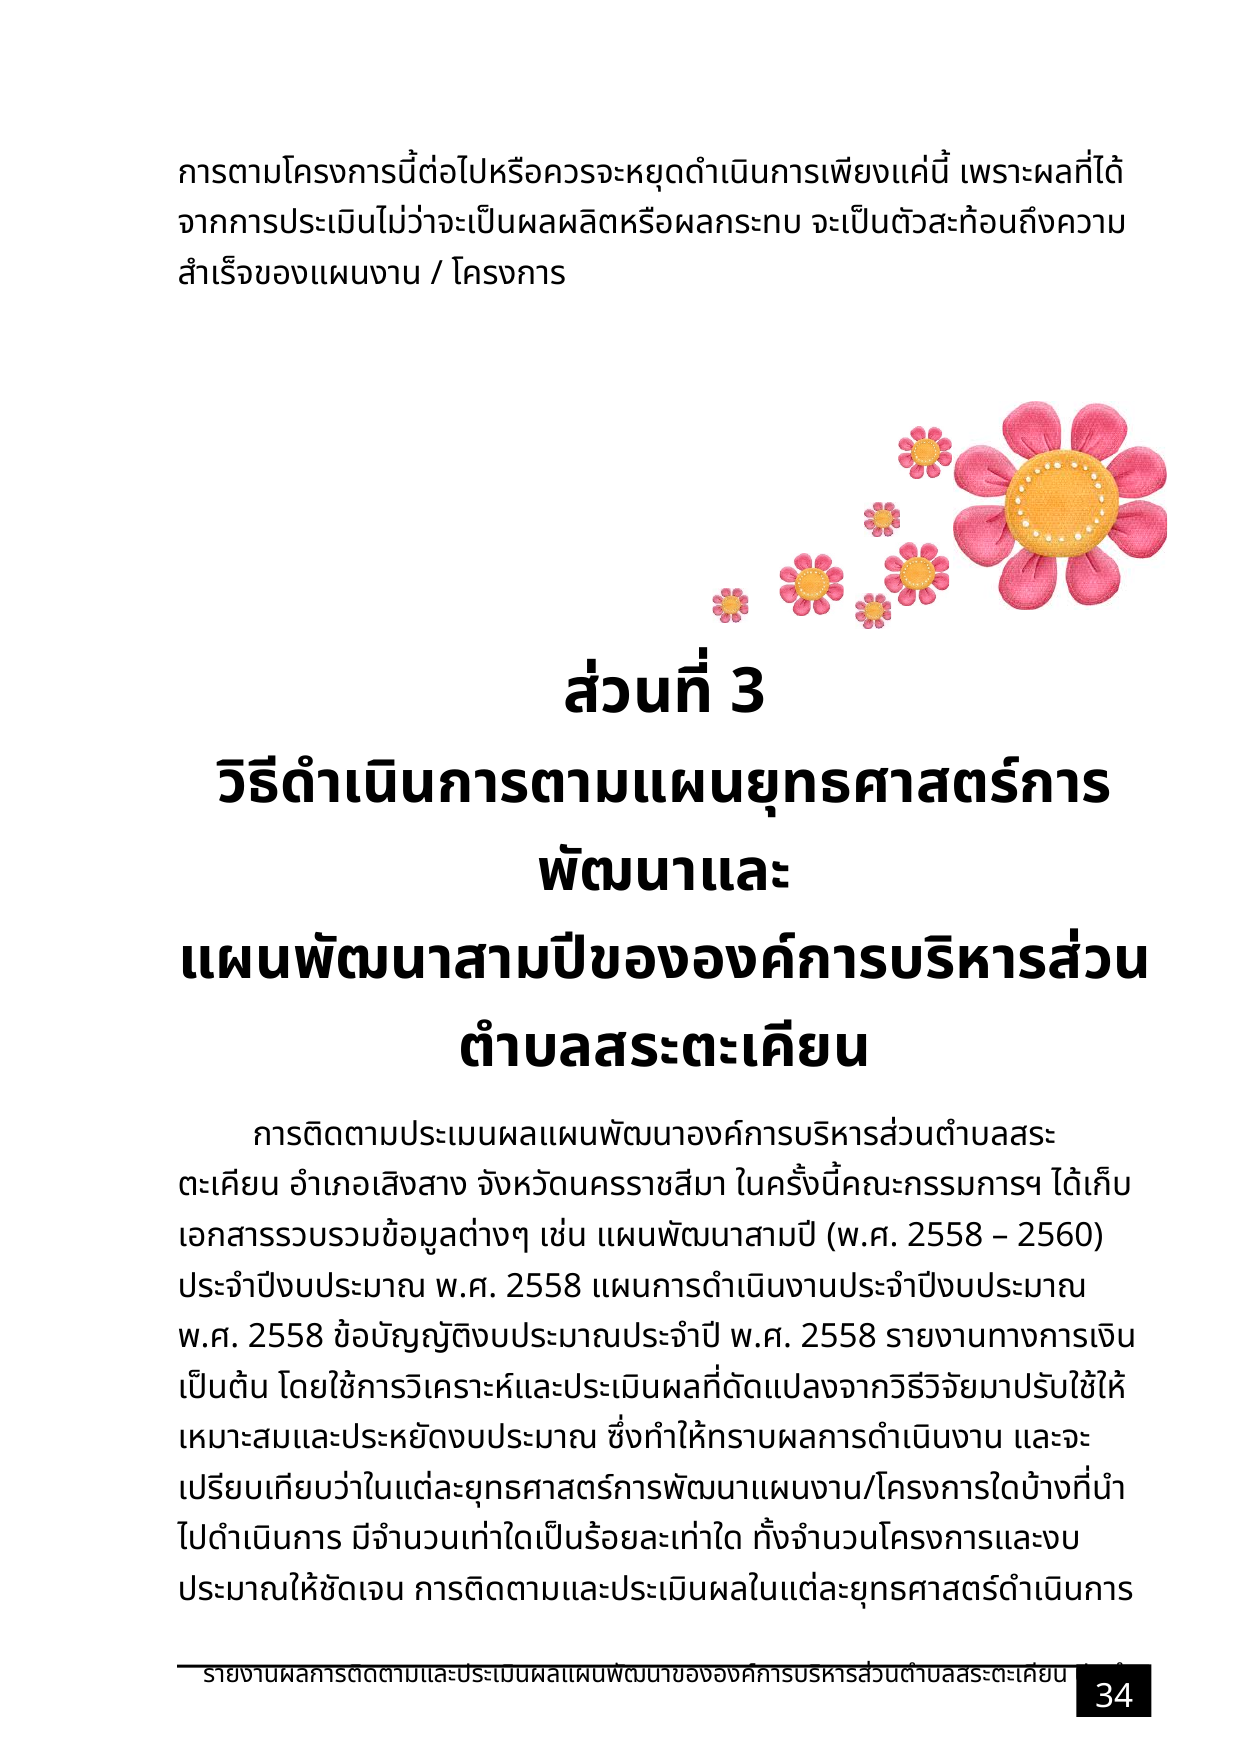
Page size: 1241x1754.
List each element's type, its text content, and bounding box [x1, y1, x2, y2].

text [177, 1110, 1152, 1615]
text ส่วนที่ 3 [177, 645, 1152, 740]
picture [779, 553, 844, 616]
text แผนพัฒนาสามปีขององค์การบริหารส่วนตำบลสระตะเคียน [177, 917, 1152, 1093]
text วิธีดำเนินการตามแผนยุทธศาสตร์การพัฒนาและ [177, 740, 1152, 917]
picture [712, 588, 749, 623]
picture [855, 542, 950, 629]
picture [898, 426, 952, 479]
picture [953, 401, 1168, 610]
picture [864, 502, 900, 537]
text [177, 148, 1152, 299]
